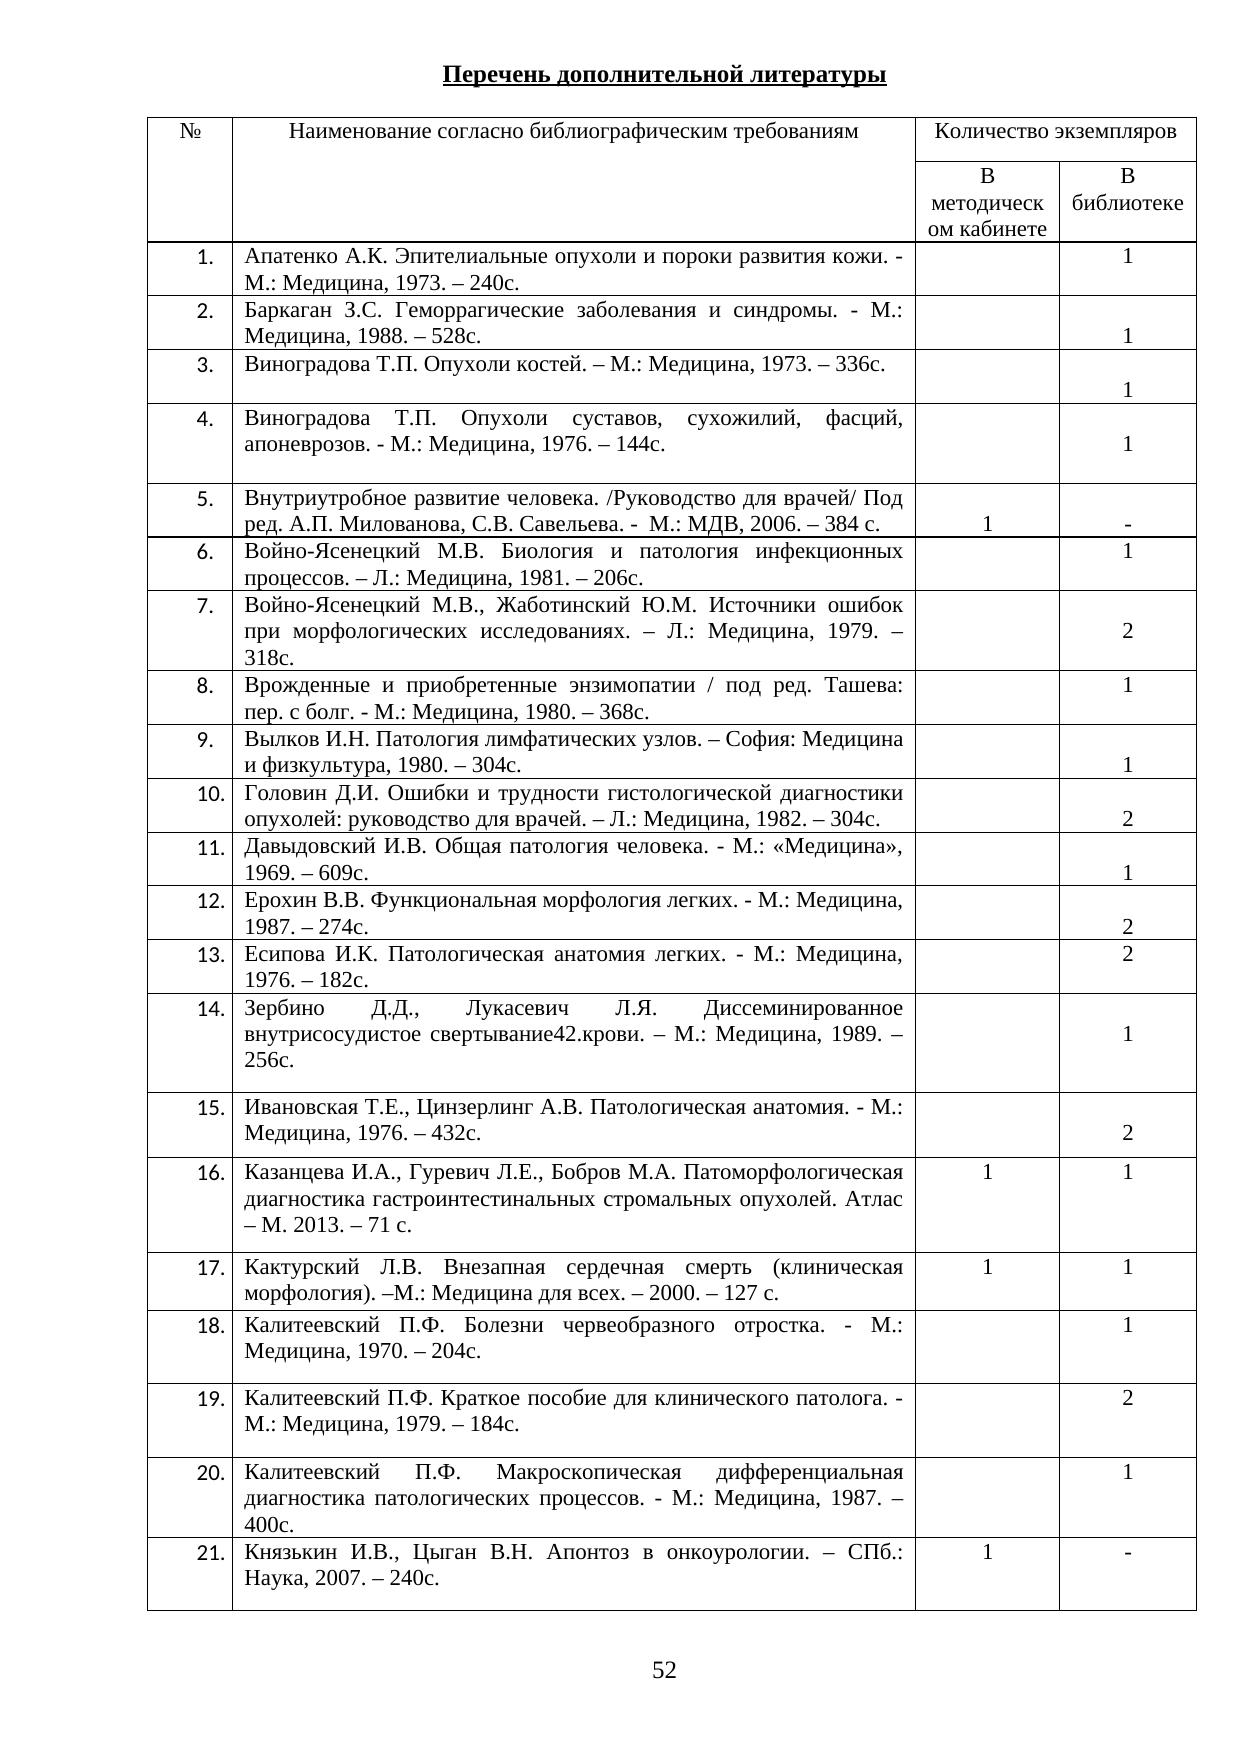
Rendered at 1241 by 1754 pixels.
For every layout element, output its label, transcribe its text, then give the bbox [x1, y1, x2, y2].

table_cell Войно-Ясенецкий М.В. Биология и патология инфекционных процессов. – Л.: Медицина, 1981. – 206с. [233, 538, 915, 590]
table_cell 1 [1060, 404, 1196, 483]
table_cell [148, 484, 232, 536]
table_cell Головин Д.И. Ошибки и трудности гистологической диагностики опухолей: руководство для врачей. – Л.: Медицина, 1982. – 304с. [233, 779, 915, 832]
table_cell [148, 994, 232, 1092]
table_cell [148, 1158, 232, 1252]
table_cell [916, 1458, 1059, 1537]
table_cell Виноградова Т.П. Опухоли костей. – М.: Медицина, 1973. – 336с. [233, 350, 915, 403]
table_cell Князькин И.В., Цыган В.Н. Апонтоз в онкоурологии. – СПб.: Наука, 2007. – 240с. [233, 1538, 915, 1610]
table_cell [148, 538, 232, 590]
table_cell [148, 350, 232, 403]
table_cell 1 [1060, 538, 1196, 590]
table_cell [916, 404, 1059, 483]
table_cell [916, 1311, 1059, 1383]
table_header № [148, 118, 232, 241]
table_cell [916, 725, 1059, 778]
table_cell 2 [1060, 1384, 1196, 1457]
table_cell [148, 833, 232, 885]
table_cell [916, 350, 1059, 403]
table_cell [148, 243, 232, 295]
table_cell 1 [1060, 1253, 1196, 1310]
table_cell 2 [1060, 1093, 1196, 1157]
table_header Количество экземпляров [916, 118, 1196, 161]
table_cell 1 [1060, 1158, 1196, 1252]
table_cell - [1060, 1538, 1196, 1610]
table_cell [148, 1311, 232, 1383]
table_cell 1 [1060, 1458, 1196, 1537]
table_cell 1 [916, 484, 1059, 536]
table_cell [916, 833, 1059, 885]
table_cell Виноградова Т.П. Опухоли суставов, сухожилий, фасций, апоневрозов. - М.: Медицина, 1976. – 144с. [233, 404, 915, 483]
table_cell 1 [1060, 296, 1196, 349]
table_cell 1 [1060, 1311, 1196, 1383]
text Перечень дополнительной литературы [91, 59, 1181, 88]
table_cell [148, 591, 232, 670]
table_cell [148, 1458, 232, 1537]
table_cell Врожденные и приобретенные энзимопатии / под ред. Ташева: пер. с болг. - М.: Медицина, 1980. – 368с. [233, 671, 915, 724]
table_cell [148, 1093, 232, 1157]
table_cell [916, 886, 1059, 939]
table_cell Кактурский Л.В. Внезапная сердечная смерть (клиническая морфология). –М.: Медицина для всех. – 2000. – 127 с. [233, 1253, 915, 1310]
table_cell Калитеевский П.Ф. Макроскопическая дифференциальная диагностика патологических процессов. - М.: Медицина, 1987. – 400с. [233, 1458, 915, 1537]
table_cell [148, 404, 232, 483]
table_cell 1 [1060, 350, 1196, 403]
table_cell [148, 779, 232, 832]
table_cell 1 [1060, 833, 1196, 885]
table_cell Казанцева И.А., Гуревич Л.Е., Бобров М.А. Патоморфологическая диагностика гастроинтестинальных стромальных опухолей. Атлас – М. 2013. – 71 с. [233, 1158, 915, 1252]
table_cell 1 [916, 1253, 1059, 1310]
table_cell [148, 1253, 232, 1310]
table_cell Войно-Ясенецкий М.В., Жаботинский Ю.М. Источники ошибок при морфологических исследованиях. – Л.: Медицина, 1979. – 318с. [233, 591, 915, 670]
table_cell Внутриутробное развитие человека. /Руководство для врачей/ Под ред. А.П. Милованова, С.В. Савельева. - М.: МДВ, 2006. – 384 с. [233, 484, 915, 536]
table_cell Ивановская Т.Е., Цинзерлинг А.В. Патологическая анатомия. - М.: Медицина, 1976. – 432с. [233, 1093, 915, 1157]
table_cell 2 [1060, 779, 1196, 832]
table_header Наименование согласно библиографическим требованиям [233, 118, 915, 241]
table_cell Баркаган З.С. Геморрагические заболевания и синдромы. - М.: Медицина, 1988. – 528с. [233, 296, 915, 349]
table_cell 1 [1060, 994, 1196, 1092]
table_cell - [1060, 484, 1196, 536]
table_cell Калитеевский П.Ф. Краткое пособие для клинического патолога. - М.: Медицина, 1979. – 184с. [233, 1384, 915, 1457]
table_cell 1 [916, 1538, 1059, 1610]
table_cell [148, 1384, 232, 1457]
table_cell В методическом кабинете [916, 162, 1059, 241]
table_cell Зербино Д.Д., Лукасевич Л.Я. Диссеминированное внутрисосудистое свертывание42.крови. – М.: Медицина, 1989. – 256с. [233, 994, 915, 1092]
table_cell [916, 538, 1059, 590]
table_cell 1 [1060, 671, 1196, 724]
table_cell 2 [1060, 591, 1196, 670]
table_cell [916, 779, 1059, 832]
table_cell [148, 940, 232, 993]
table_cell В библиотеке [1060, 162, 1196, 241]
table_cell 1 [1060, 725, 1196, 778]
table_cell [148, 296, 232, 349]
table_cell Калитеевский П.Ф. Болезни червеобразного отростка. - М.: Медицина, 1970. – 204с. [233, 1311, 915, 1383]
table_cell 1 [1060, 243, 1196, 295]
table_cell Есипова И.К. Патологическая анатомия легких. - М.: Медицина, 1976. – 182с. [233, 940, 915, 993]
table_cell [916, 1093, 1059, 1157]
table_cell [916, 591, 1059, 670]
table_cell [916, 296, 1059, 349]
table_cell 2 [1060, 886, 1196, 939]
table_cell [916, 994, 1059, 1092]
table_cell [148, 1538, 232, 1610]
table_cell Ерохин В.В. Функциональная морфология легких. - М.: Медицина, 1987. – 274с. [233, 886, 915, 939]
table_cell 1 [916, 1158, 1059, 1252]
table_cell [148, 671, 232, 724]
table_cell [148, 886, 232, 939]
table_cell Давыдовский И.В. Общая патология человека. - М.: «Медицина», 1969. – 609с. [233, 833, 915, 885]
table_cell [916, 1384, 1059, 1457]
table_cell 2 [1060, 940, 1196, 993]
table_cell Вылков И.Н. Патология лимфатических узлов. – София: Медицина и физкультура, 1980. – 304с. [233, 725, 915, 778]
table_cell Апатенко А.К. Эпителиальные опухоли и пороки развития кожи. - М.: Медицина, 1973. – 240с. [233, 243, 915, 295]
table_cell [916, 671, 1059, 724]
table_cell [916, 243, 1059, 295]
table_cell [916, 940, 1059, 993]
table_cell [148, 725, 232, 778]
